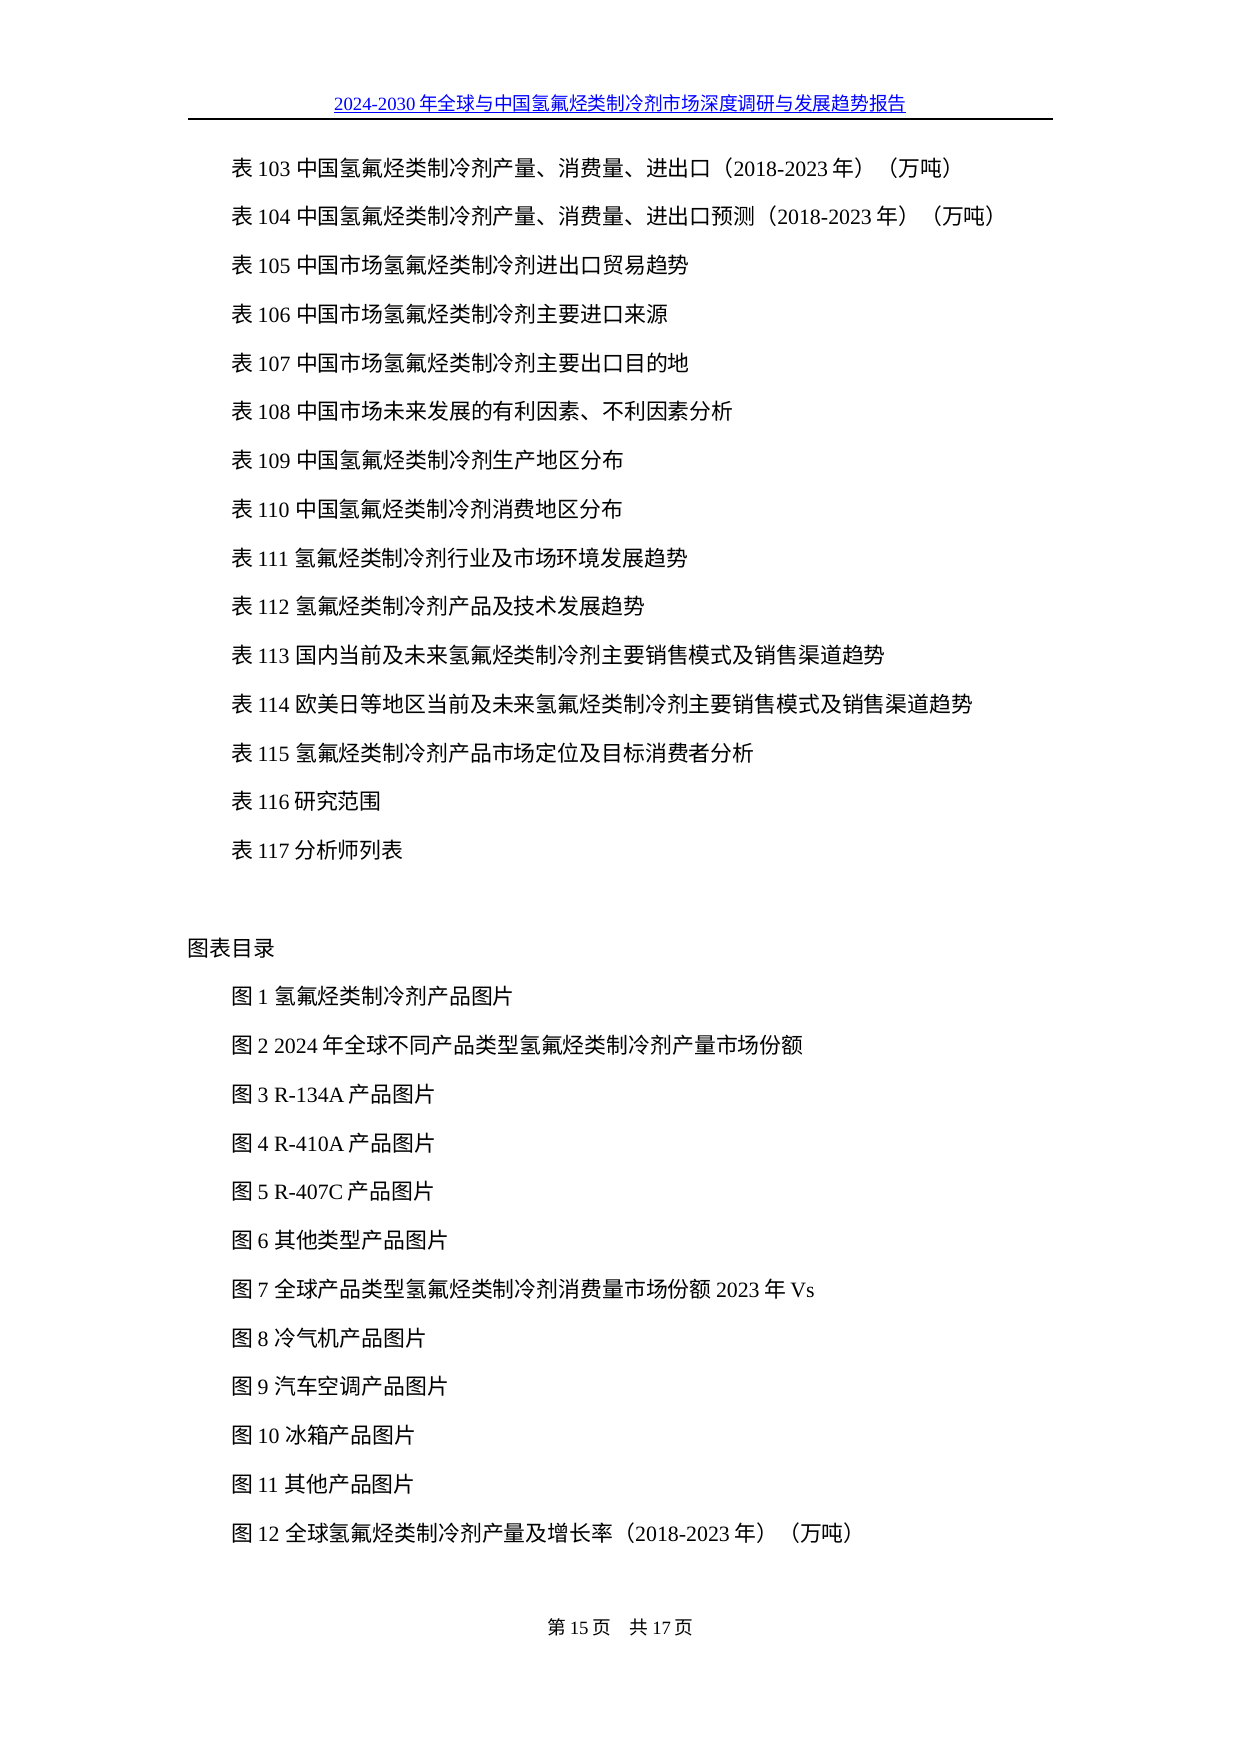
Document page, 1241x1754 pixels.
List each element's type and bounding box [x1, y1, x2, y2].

text [187, 150, 1053, 1548]
